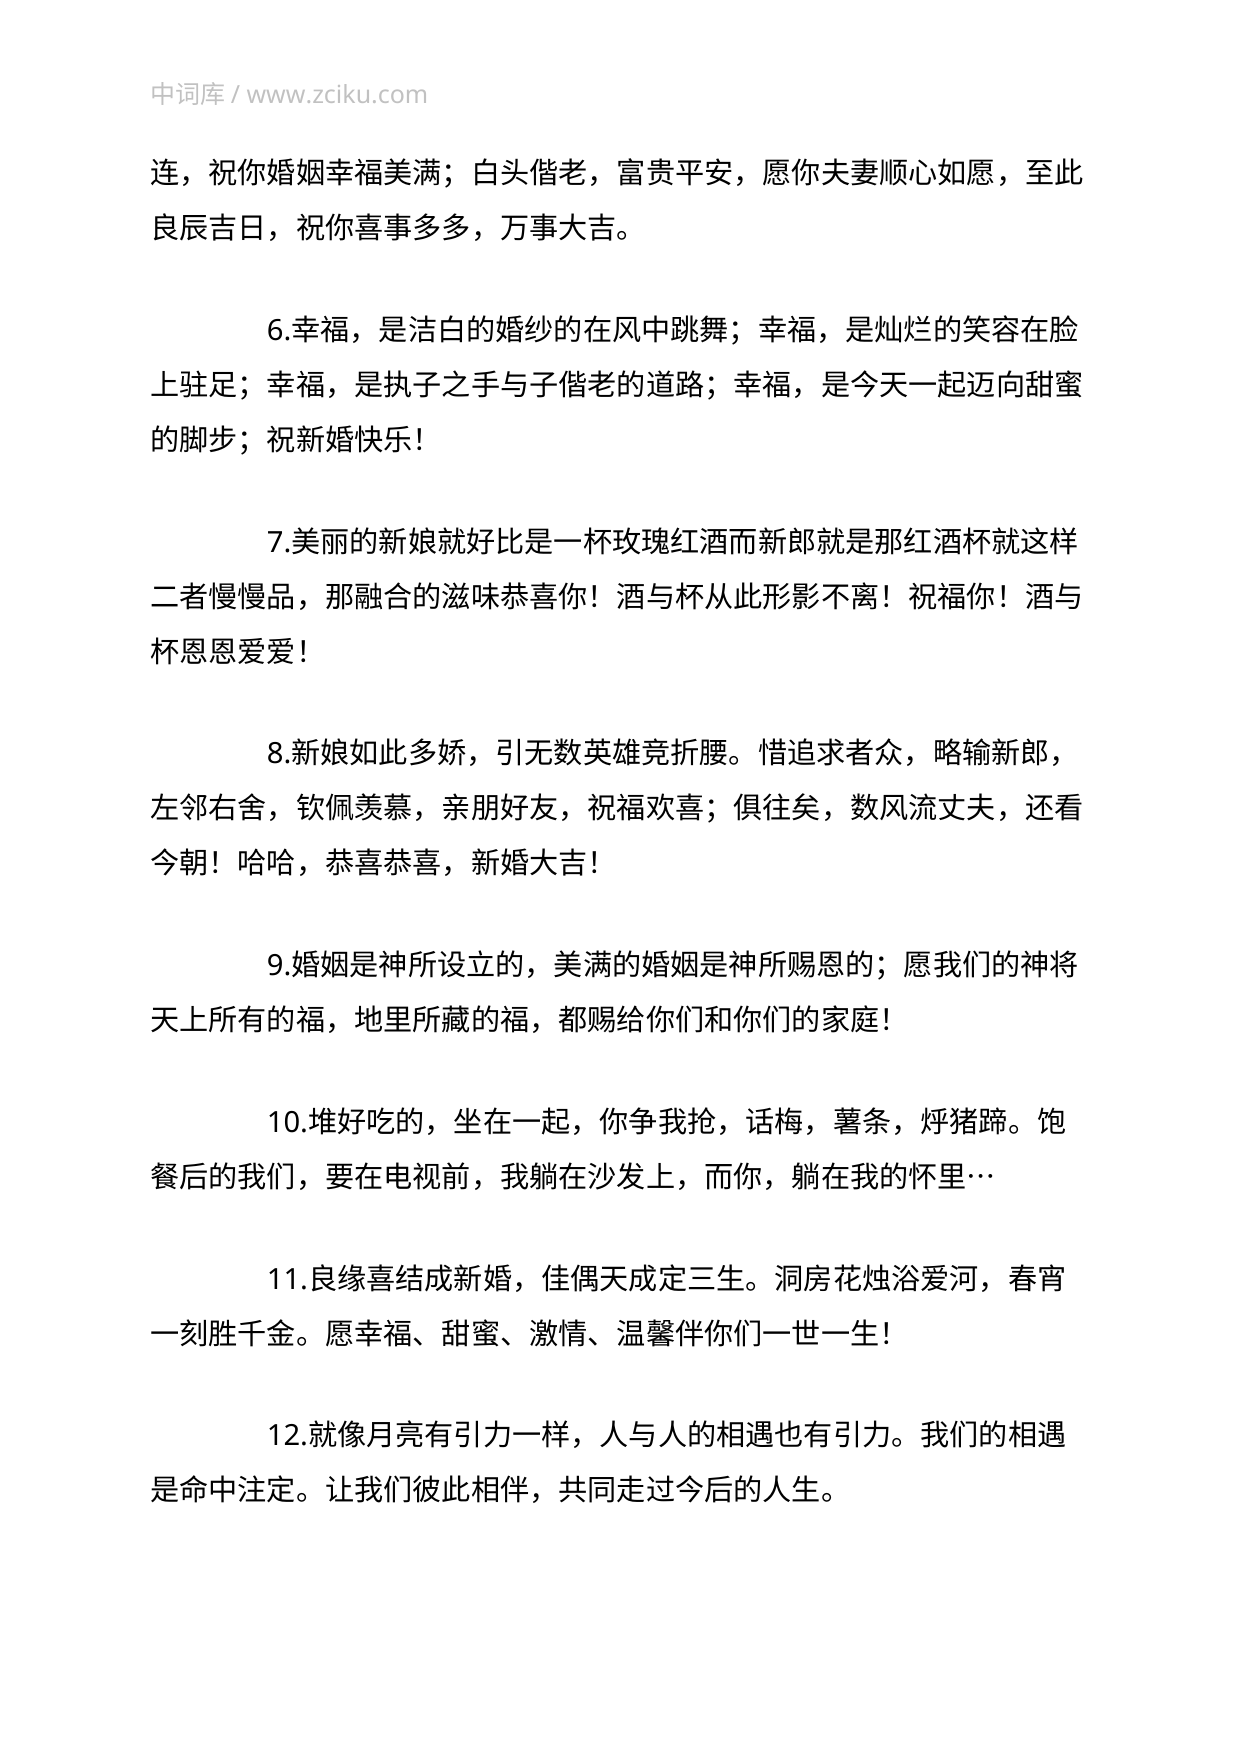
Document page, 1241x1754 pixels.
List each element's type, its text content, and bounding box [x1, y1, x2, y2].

text 8.新娘如此多娇，引无数英雄竞折腰。惜追求者众，略输新郎，左邻右舍，钦佩羡慕，亲朋好友，祝福欢喜；俱往矣，数风流丈夫，还看今朝！哈哈，恭喜恭喜，新婚大吉！ [150, 730, 1090, 882]
text 12.就像月亮有引力一样，人与人的相遇也有引力。我们的相遇是命中注定。让我们彼此相伴，共同走过今后的人生。 [150, 1412, 1090, 1509]
text 11.良缘喜结成新婚，佳偶天成定三生。洞房花烛浴爱河，春宵一刻胜千金。愿幸福、甜蜜、激情、温馨伴你们一世一生！ [150, 1255, 1090, 1352]
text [150, 150, 1090, 247]
text 10.堆好吃的，坐在一起，你争我抢，话梅，薯条，烀猪蹄。饱餐后的我们，要在电视前，我躺在沙发上，而你，躺在我的怀里… [150, 1098, 1090, 1196]
text 6.幸福，是洁白的婚纱的在风中跳舞；幸福，是灿烂的笑容在脸上驻足；幸福，是执子之手与子偕老的道路；幸福，是今天一起迈向甜蜜的脚步；祝新婚快乐！ [150, 307, 1090, 459]
text 7.美丽的新娘就好比是一杯玫瑰红酒而新郎就是那红酒杯就这样二者慢慢品，那融合的滋味恭喜你！酒与杯从此形影不离！祝福你！酒与杯恩恩爱爱！ [150, 518, 1090, 671]
text 9.婚姻是神所设立的，美满的婚姻是神所赐恩的；愿我们的神将天上所有的福，地里所藏的福，都赐给你们和你们的家庭！ [150, 942, 1090, 1039]
